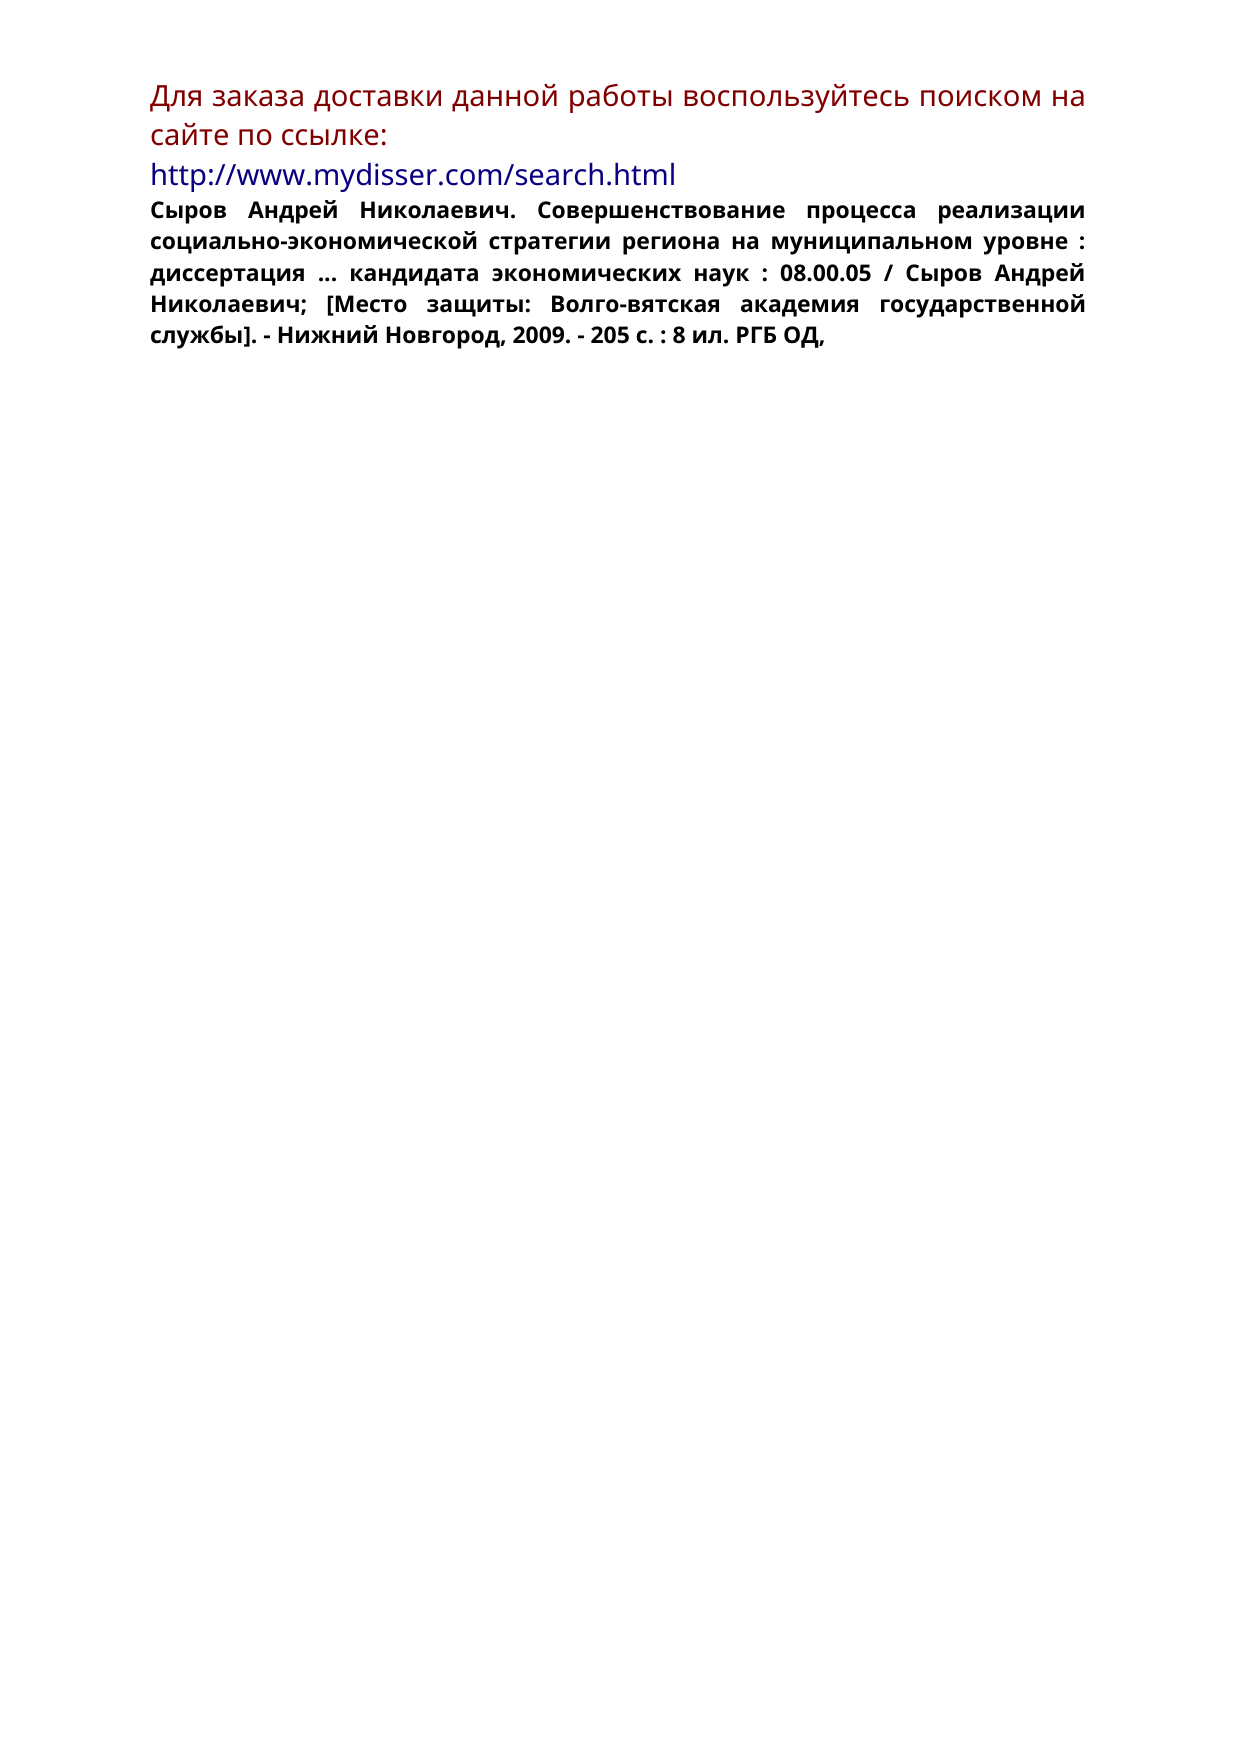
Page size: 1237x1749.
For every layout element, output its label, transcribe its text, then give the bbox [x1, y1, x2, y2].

text Сыров Андрей Николаевич. Совершенствование процесса реализации социально-экономической стратегии региона на муниципальном уровне : диссертация ... кандидата экономических наук : 08.00.05 / Сыров Андрей Николаевич; [Место защиты: Волго-вятская академия государственной службы]. - Нижний Новгород, 2009. - 205 с. : 8 ил. РГБ ОД, [150, 194, 1086, 350]
